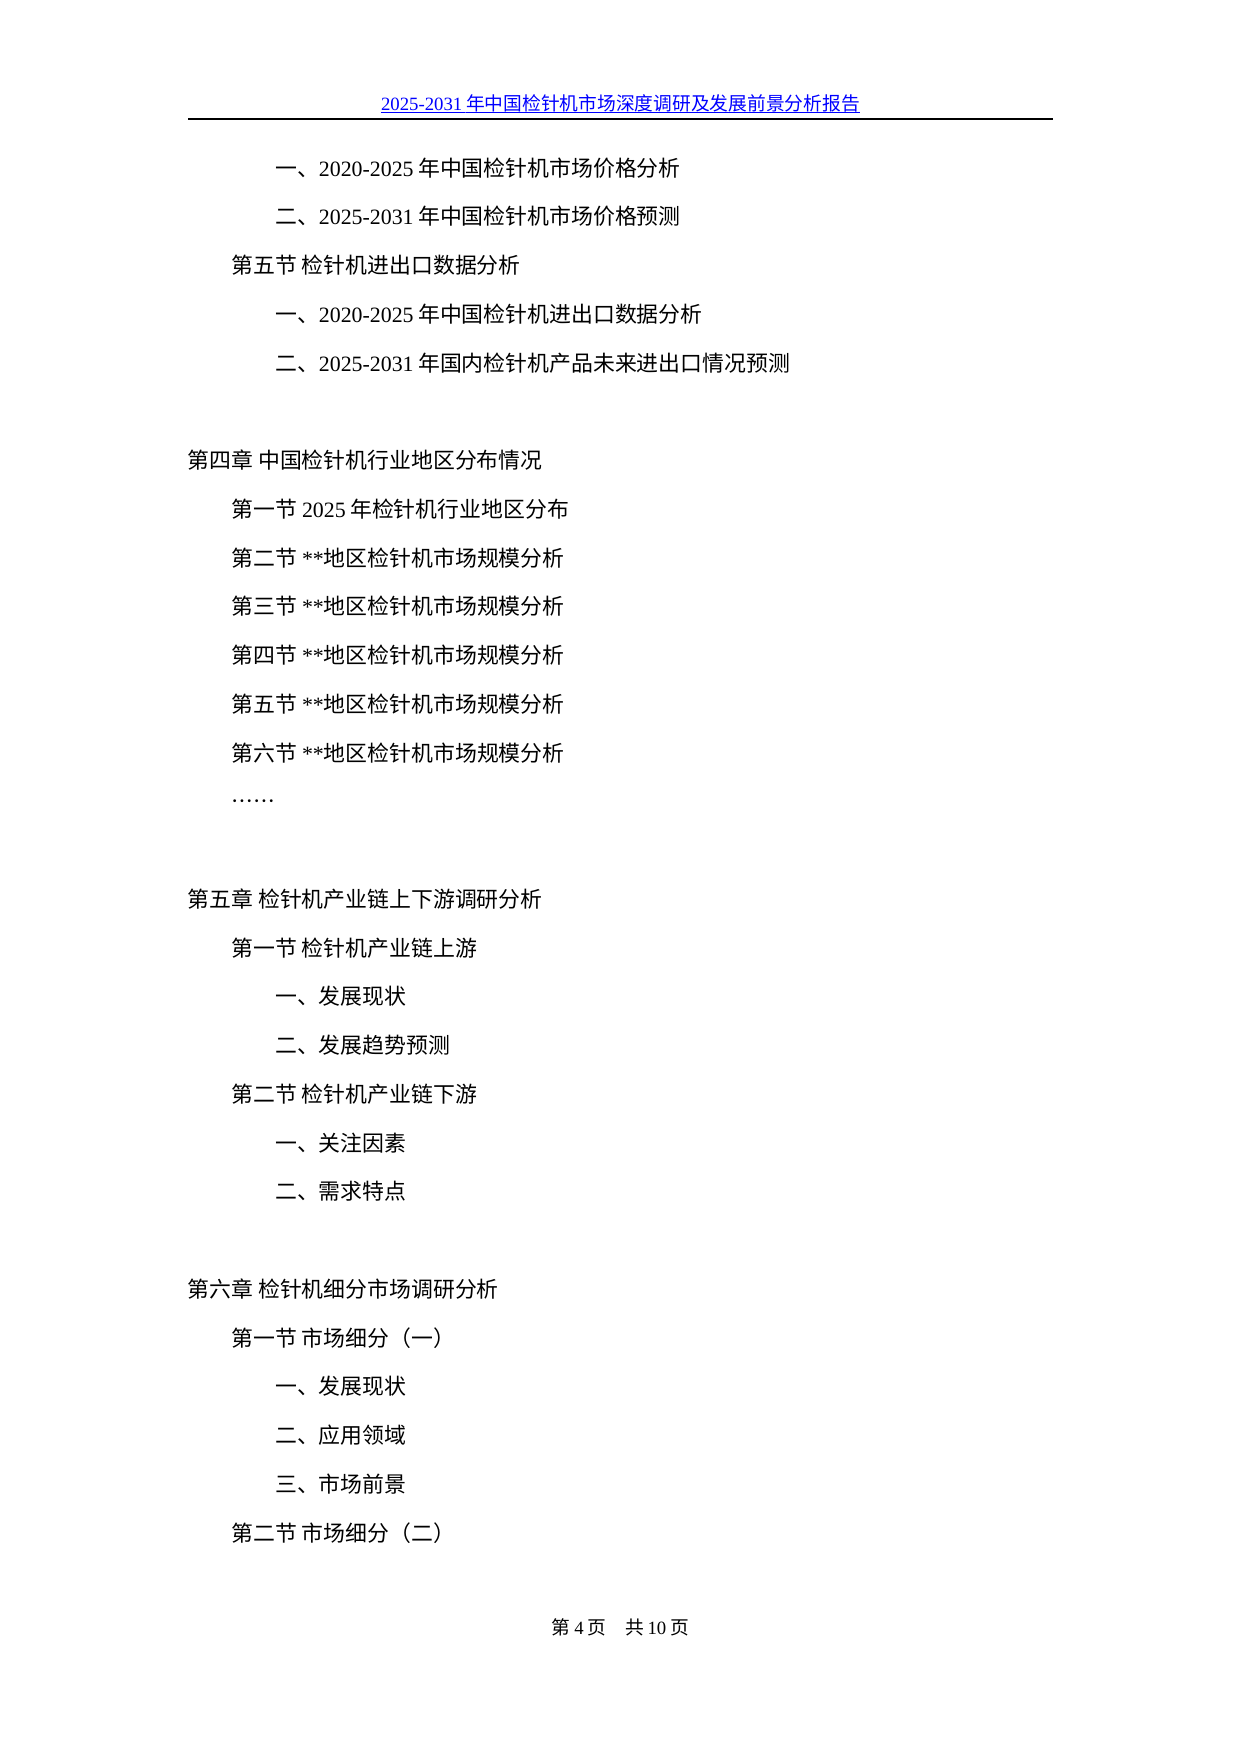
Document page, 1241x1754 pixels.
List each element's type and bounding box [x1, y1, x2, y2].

text [187, 150, 1053, 1548]
